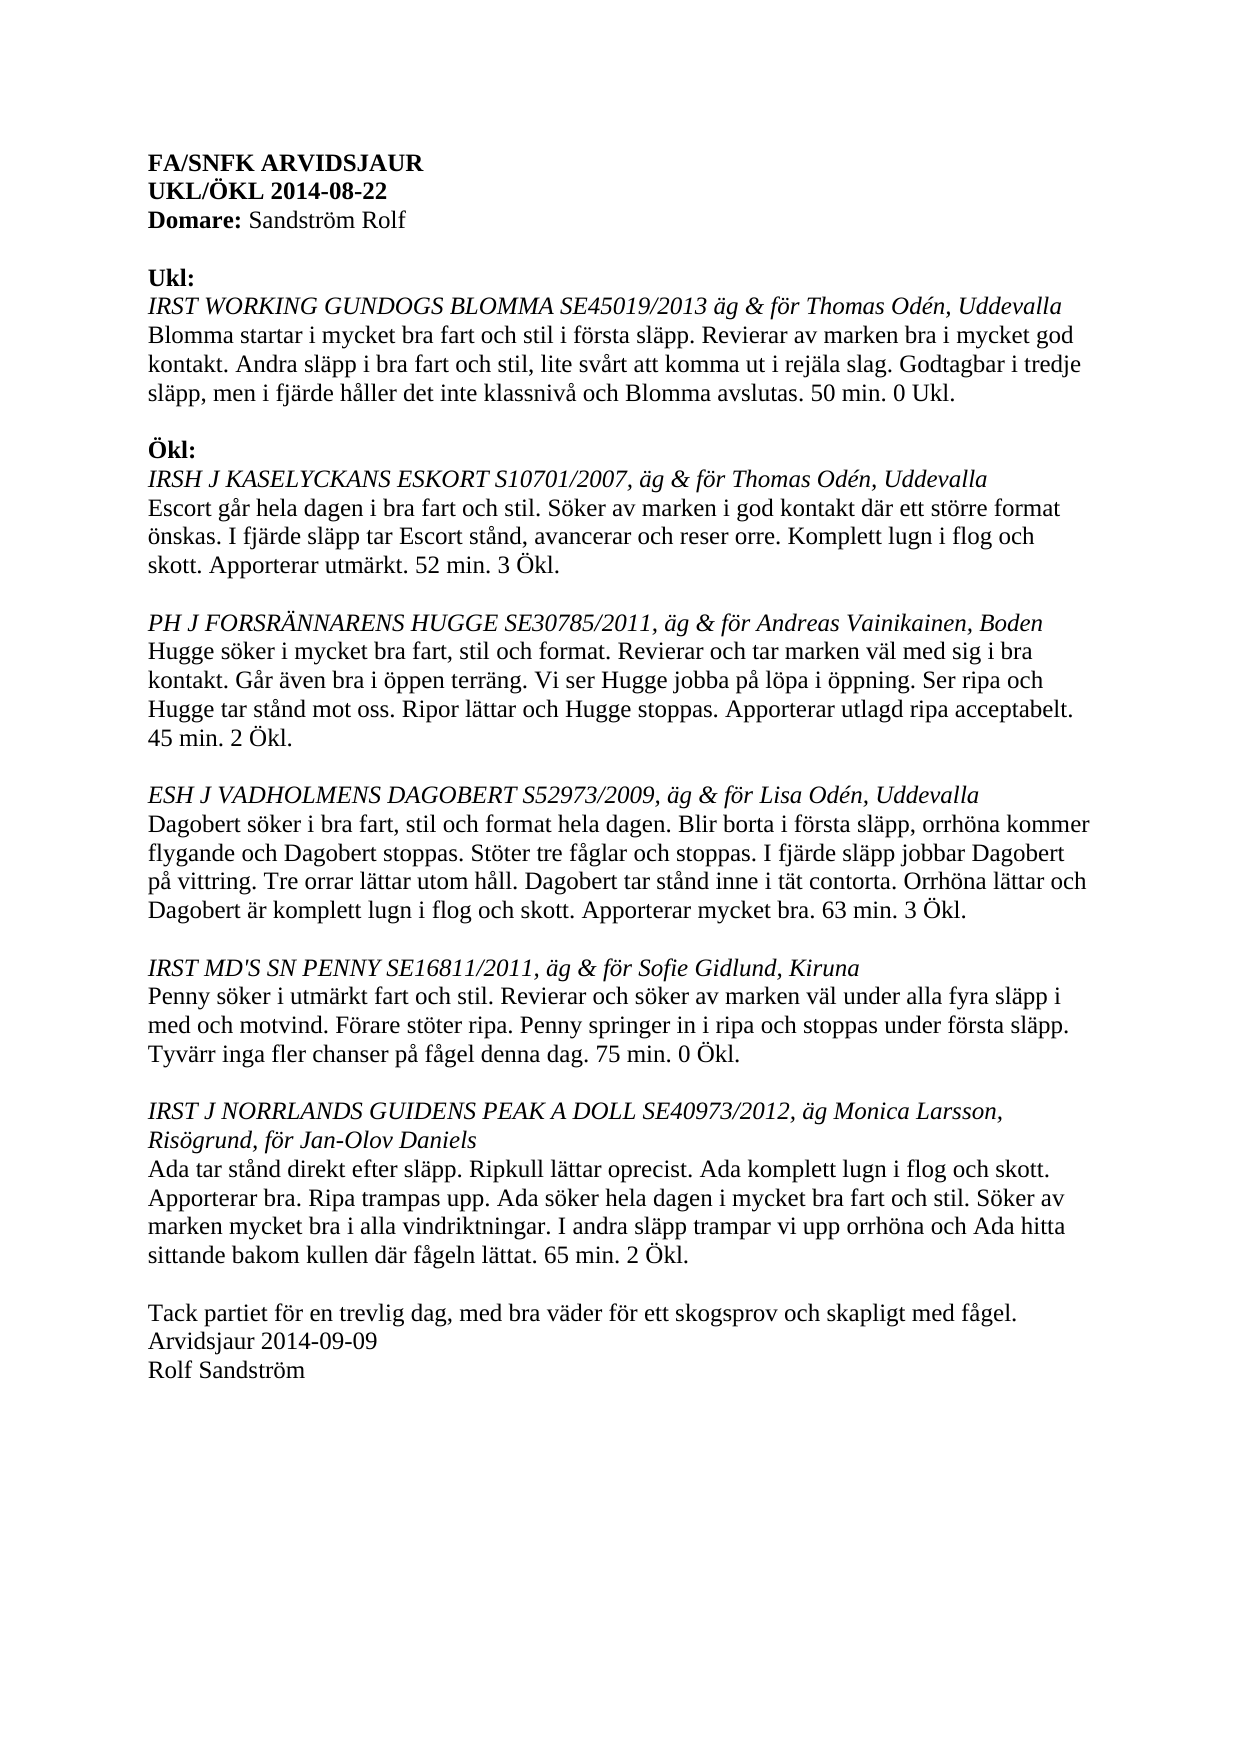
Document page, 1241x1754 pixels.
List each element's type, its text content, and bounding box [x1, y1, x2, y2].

text Rolf Sandström [148, 1355, 1093, 1384]
text Escort går hela dagen i bra fart och stil. Söker av marken i god kontakt där ett större format önskas. I fjärde släpp tar Escort stånd, avancerar och reser orre. Komplett lugn i flog och skott. Apporterar utmärkt. 52 min. 3 Ökl. [148, 493, 1093, 579]
text IRST J NORRLANDS GUIDENS PEAK A DOLL SE40973/2012, äg Monica Larsson, Risögrund, för Jan-Olov Daniels [148, 1096, 1093, 1154]
text Hugge söker i mycket bra fart, stil och format. Revierar och tar marken väl med sig i bra kontakt. Går även bra i öppen terräng. Vi ser Hugge jobba på löpa i öppning. Ser ripa och Hugge tar stånd mot oss. Ripor lättar och Hugge stoppas. Apporterar utlagd ripa acceptabelt. 45 min. 2 Ökl. [148, 636, 1093, 751]
text PH J FORSRÄNNARENS HUGGE SE30785/2011, äg & för Andreas Vainikainen, Boden [148, 608, 1093, 636]
text Ökl: [148, 435, 1093, 464]
text IRST WORKING GUNDOGS BLOMMA SE45019/2013 äg & för Thomas Odén, Uddevalla [148, 291, 1093, 320]
text Tack partiet för en trevlig dag, med bra väder för ett skogsprov och skapligt med fågel. [148, 1298, 1093, 1326]
text IRST MD'S SN PENNY SE16811/2011, äg & för Sofie Gidlund, Kiruna [148, 953, 1093, 981]
text FA/SNFK ARVIDSJAUR UKL/ÖKL 2014-08-22 Domare: Sandström Rolf [148, 148, 1093, 234]
text Penny söker i utmärkt fart och stil. Revierar och söker av marken väl under alla fyra släpp i med och motvind. Förare stöter ripa. Penny springer in i ripa och stoppas under första släpp. Tyvärr inga fler chanser på fågel denna dag. 75 min. 0 Ökl. [148, 981, 1093, 1068]
text Ukl: [148, 263, 1093, 291]
text IRSH J KASELYCKANS ESKORT S10701/2007, äg & för Thomas Odén, Uddevalla [148, 464, 1093, 493]
text Dagobert söker i bra fart, stil och format hela dagen. Blir borta i första släpp, orrhöna kommer flygande och Dagobert stoppas. Stöter tre fåglar och stoppas. I fjärde släpp jobbar Dagobert på vittring. Tre orrar lättar utom håll. Dagobert tar stånd inne i tät contorta. Orrhöna lättar och Dagobert är komplett lugn i flog och skott. Apporterar mycket bra. 63 min. 3 Ökl. [148, 809, 1093, 924]
text Ada tar stånd direkt efter släpp. Ripkull lättar oprecist. Ada komplett lugn i flog och skott. Apporterar bra. Ripa trampas upp. Ada söker hela dagen i mycket bra fart och stil. Söker av marken mycket bra i alla vindriktningar. I andra släpp trampar vi upp orrhöna och Ada hitta sittande bakom kullen där fågeln lättat. 65 min. 2 Ökl. [148, 1154, 1093, 1269]
text Blomma startar i mycket bra fart och stil i första släpp. Revierar av marken bra i mycket god kontakt. Andra släpp i bra fart och stil, lite svårt att komma ut i rejäla slag. Godtagbar i tredje släpp, men i fjärde håller det inte klassnivå och Blomma avslutas. 50 min. 0 Ukl. [148, 320, 1093, 406]
text ESH J VADHOLMENS DAGOBERT S52973/2009, äg & för Lisa Odén, Uddevalla [148, 780, 1093, 809]
text Arvidsjaur 2014-09-09 [148, 1326, 1093, 1355]
